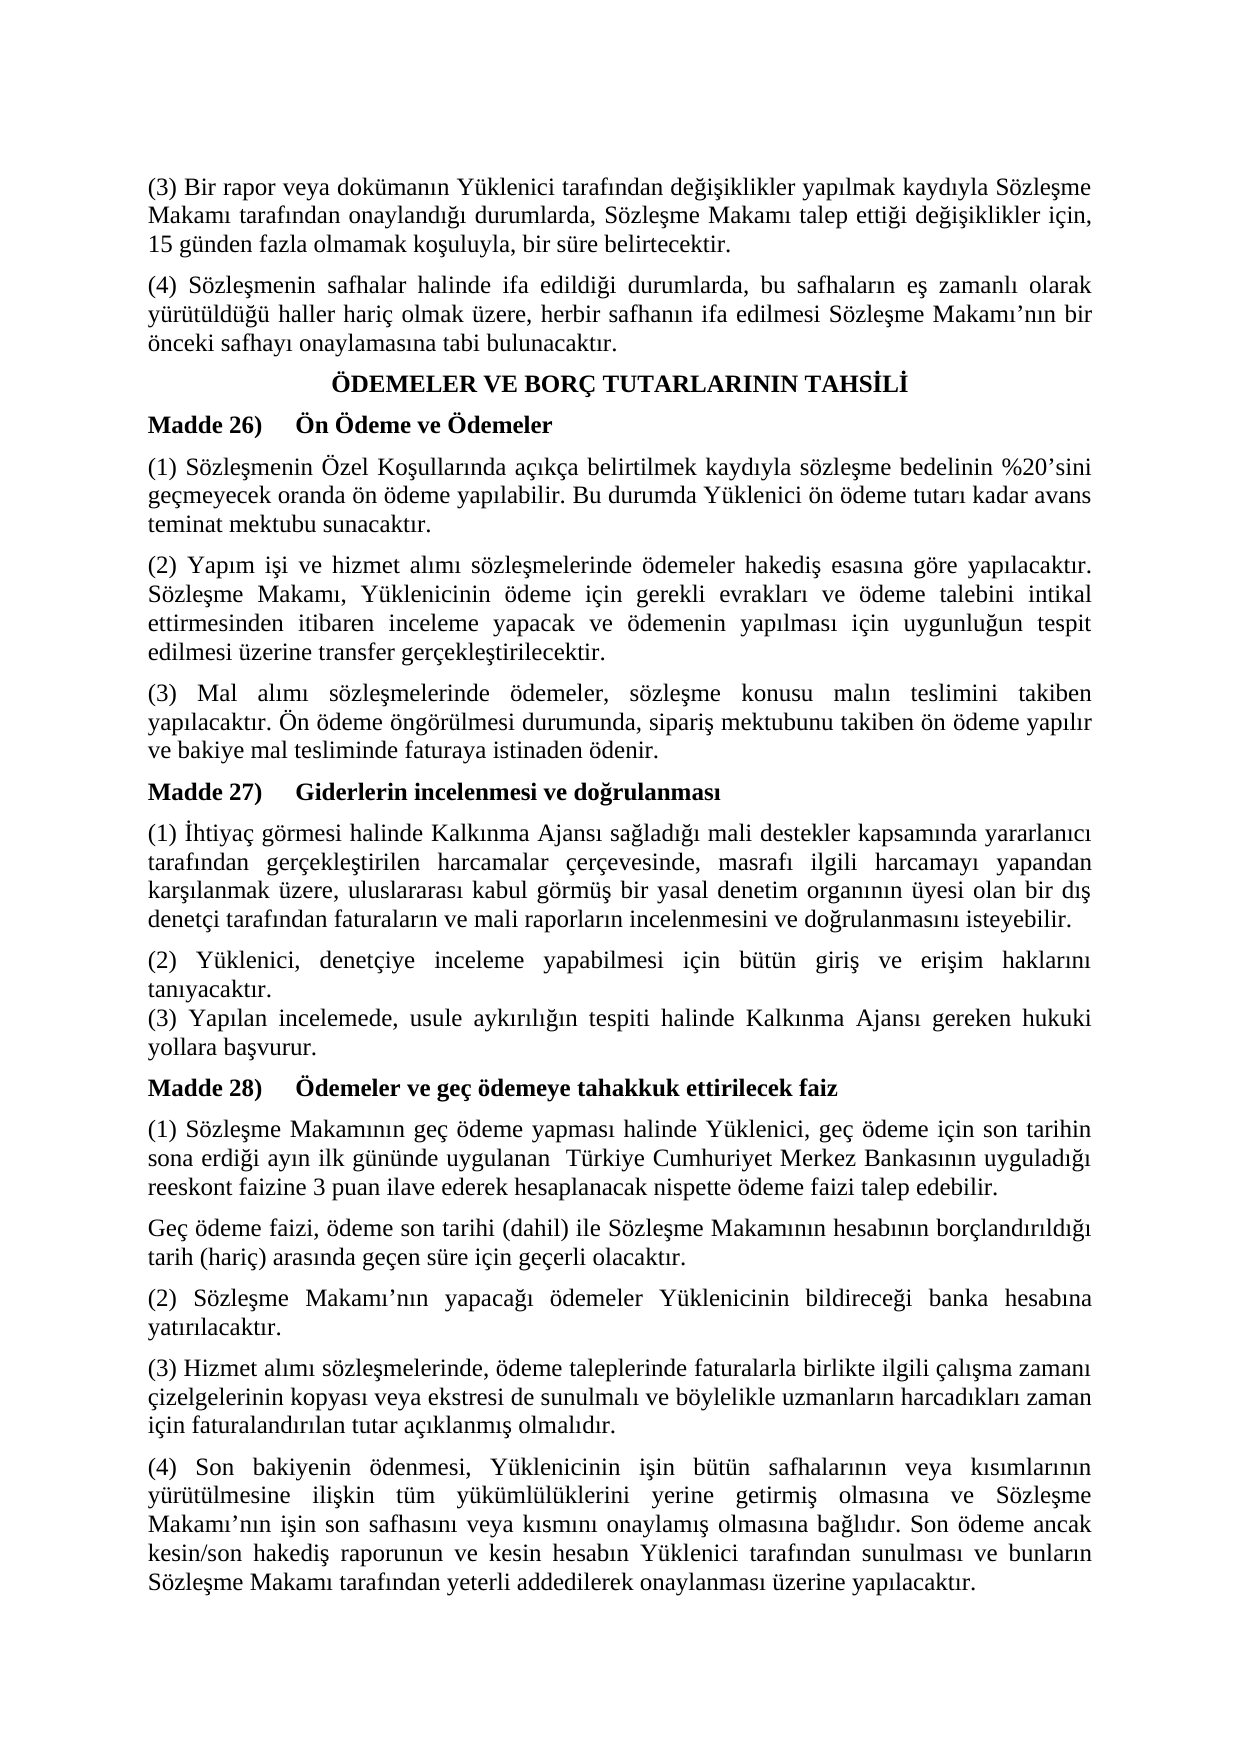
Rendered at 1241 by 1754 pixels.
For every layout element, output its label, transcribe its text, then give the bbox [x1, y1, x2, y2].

text (3) Bir rapor veya dokümanın Yüklenici tarafından değişiklikler yapılmak kaydıyla Sözleşme Makamı tarafından onaylandığı durumlarda, Sözleşme Makamı talep ettiği değişiklikler için, 15 günden fazla olmamak koşuluyla, bir süre belirtecektir. [148, 172, 1093, 258]
text (3) Mal alımı sözleşmelerinde ödemeler, sözleşme konusu malın teslimini takiben yapılacaktır. Ön ödeme öngörülmesi durumunda, sipariş mektubunu takiben ön ödeme yapılır ve bakiye mal tesliminde faturaya istinaden ödenir. [148, 678, 1093, 764]
list Ödemeler ve geç ödemeye tahakkuk ettirilecek faiz [148, 1073, 1093, 1102]
text (4) Sözleşmenin safhalar halinde ifa edildiği durumlarda, bu safhaların eş zamanlı olarak yürütüldüğü haller hariç olmak üzere, herbir safhanın ifa edilmesi Sözleşme Makamı’nın bir önceki safhayı onaylamasına tabi bulunacaktır. [148, 270, 1093, 357]
text (4) Son bakiyenin ödenmesi, Yüklenicinin işin bütün safhalarının veya kısımlarının yürütülmesine ilişkin tüm yükümlülüklerini yerine getirmiş olmasına ve Sözleşme Makamı’nın işin son safhasını veya kısmını onaylamış olmasına bağlıdır. Son ödeme ancak kesin/son hakediş raporunun ve kesin hesabın Yüklenici tarafından sunulması ve bunların Sözleşme Makamı tarafından yeterli addedilerek onaylanması üzerine yapılacaktır. [148, 1452, 1093, 1595]
text ÖDEMELER VE BORÇ TUTARLARININ TAHSİLİ [148, 369, 1093, 398]
text (1) Sözleşme Makamının geç ödeme yapması halinde Yüklenici, geç ödeme için son tarihin sona erdiği ayın ilk gününde uygulanan Türkiye Cumhuriyet Merkez Bankasının uyguladığı reeskont faizine 3 puan ilave ederek hesaplanacak nispette ödeme faizi talep edebilir. [148, 1114, 1093, 1200]
text (2) Sözleşme Makamı’nın yapacağı ödemeler Yüklenicinin bildireceği banka hesabına yatırılacaktır. [148, 1283, 1093, 1340]
list Ön Ödeme ve Ödemeler [148, 410, 1093, 439]
text (3) Yapılan incelemede, usule aykırılığın tespiti halinde Kalkınma Ajansı gereken hukuki yollara başvurur. [148, 1003, 1093, 1060]
text (1) İhtiyaç görmesi halinde Kalkınma Ajansı sağladığı mali destekler kapsamında yararlanıcı tarafından gerçekleştirilen harcamalar çerçevesinde, masrafı ilgili harcamayı yapandan karşılanmak üzere, uluslararası kabul görmüş bir yasal denetim organının üyesi olan bir dış denetçi tarafından faturaların ve mali raporların incelenmesini ve doğrulanmasını isteyebilir. [148, 818, 1093, 933]
text (1) Sözleşmenin Özel Koşullarında açıkça belirtilmek kaydıyla sözleşme bedelinin %20’sini geçmeyecek oranda ön ödeme yapılabilir. Bu durumda Yüklenici ön ödeme tutarı kadar avans teminat mektubu sunacaktır. [148, 452, 1093, 538]
text (2) Yüklenici, denetçiye inceleme yapabilmesi için bütün giriş ve erişim haklarını tanıyacaktır. [148, 945, 1093, 1003]
text (3) Hizmet alımı sözleşmelerinde, ödeme taleplerinde faturalarla birlikte ilgili çalışma zamanı çizelgelerinin kopyası veya ekstresi de sunulmalı ve böylelikle uzmanların harcadıkları zaman için faturalandırılan tutar açıklanmış olmalıdır. [148, 1353, 1093, 1439]
list Giderlerin incelenmesi ve doğrulanması [148, 777, 1093, 805]
text (2) Yapım işi ve hizmet alımı sözleşmelerinde ödemeler hakediş esasına göre yapılacaktır. Sözleşme Makamı, Yüklenicinin ödeme için gerekli evrakları ve ödeme talebini intikal ettirmesinden itibaren inceleme yapacak ve ödemenin yapılması için uygunluğun tespit edilmesi üzerine transfer gerçekleştirilecektir. [148, 550, 1093, 665]
text Geç ödeme faizi, ödeme son tarihi (dahil) ile Sözleşme Makamının hesabının borçlandırıldığı tarih (hariç) arasında geçen süre için geçerli olacaktır. [148, 1213, 1093, 1270]
